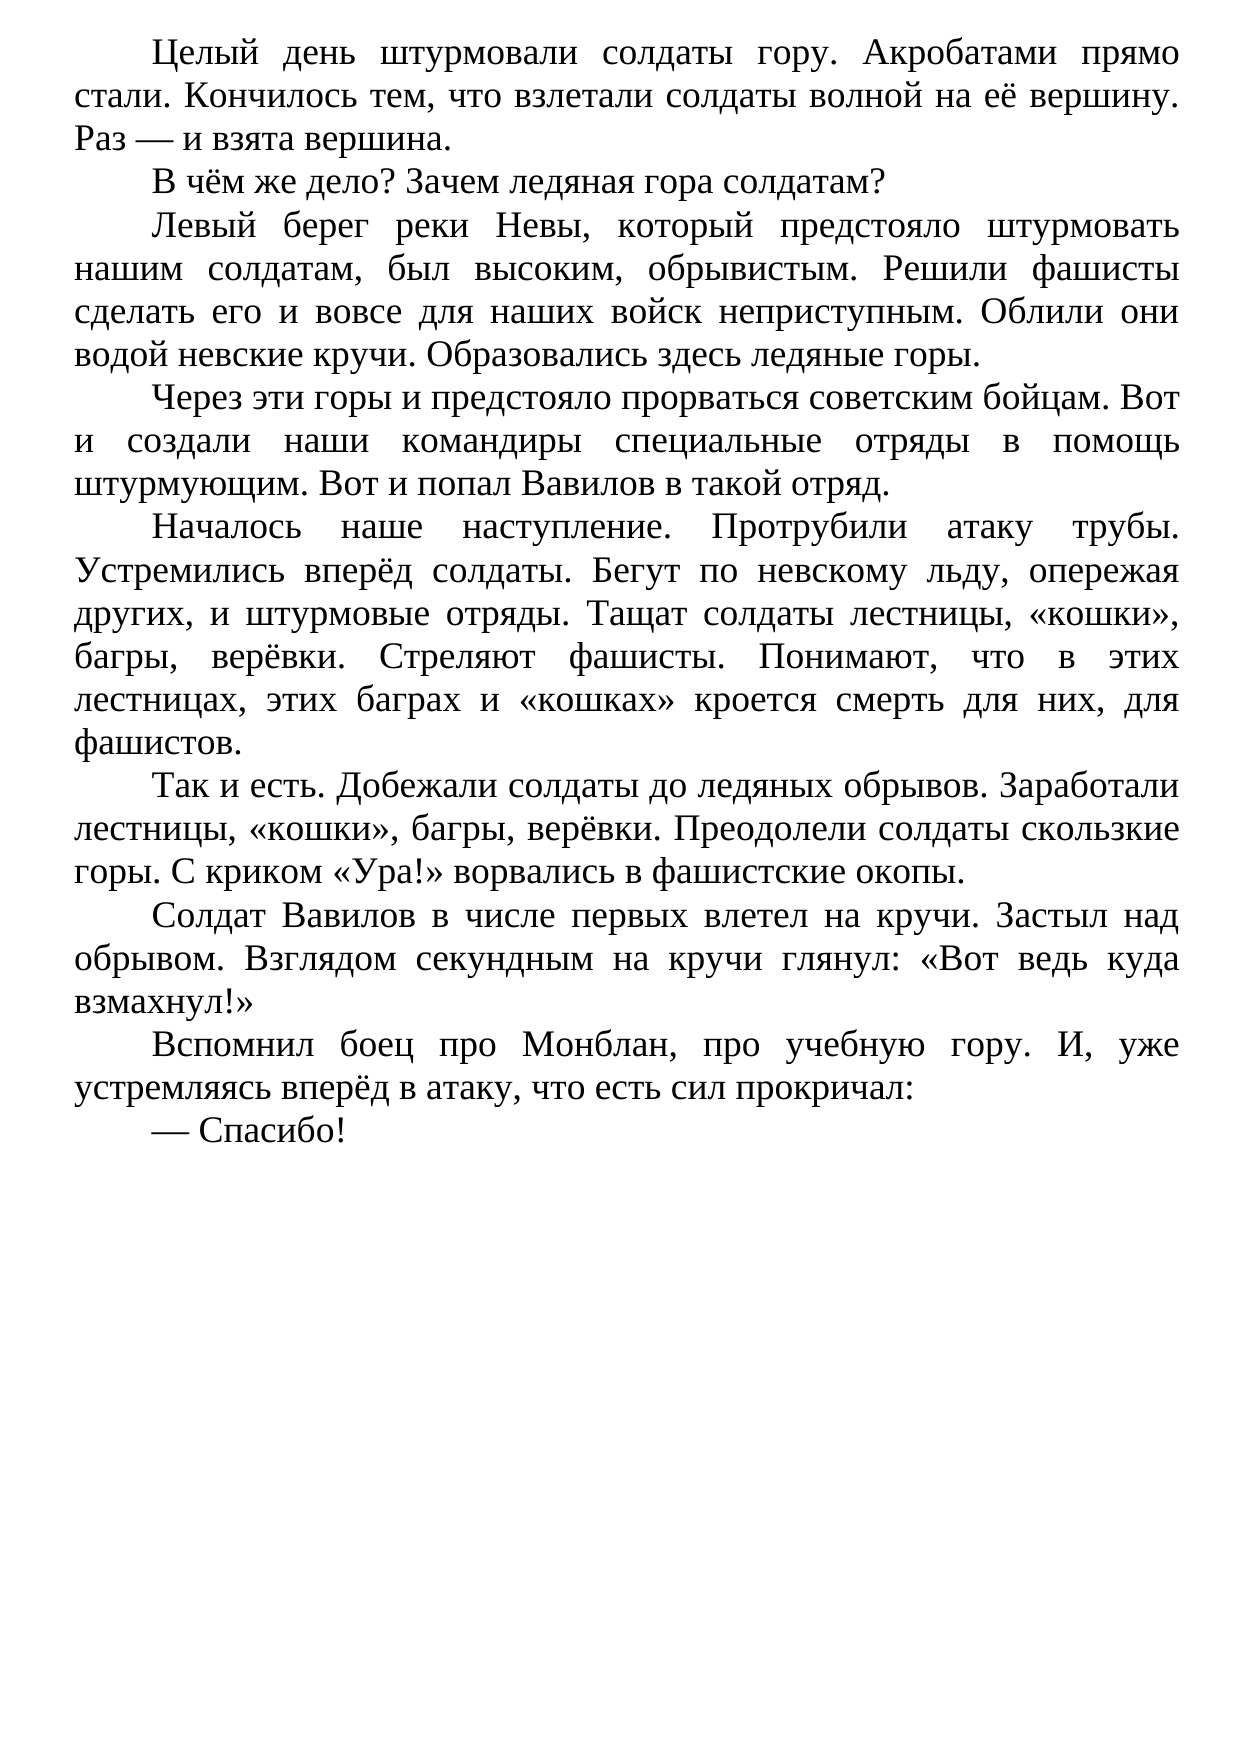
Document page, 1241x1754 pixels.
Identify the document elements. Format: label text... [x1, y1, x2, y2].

text Солдат Вавилов в числе первых влетел на кручи. Застыл над обрывом. Взглядом секундным на кручи глянул: «Вот ведь куда взмахнул!» [74, 892, 1181, 1021]
text В чём же дело? Зачем ледяная гора солдатам? [74, 159, 1181, 202]
text Через эти горы и предстояло прорваться советским бойцам. Вот и создали наши командиры специальные отряды в помощь штурмующим. Вот и попал Вавилов в такой отряд. [74, 374, 1181, 504]
text Вспомнил боец про Монблан, про учебную гору. И, уже устремляясь вперёд в атаку, что есть сил прокричал: [74, 1021, 1181, 1108]
text Левый берег реки Невы, который предстояло штурмовать нашим солдатам, был высоким, обрывистым. Решили фашисты сделать его и вовсе для наших войск неприступным. Облили они водой невские кручи. Образовались здесь ледяные горы. [74, 202, 1181, 374]
text — Спасибо! [74, 1108, 1181, 1151]
text Так и есть. Добежали солдаты до ледяных обрывов. Заработали лестницы, «кошки», багры, верёвки. Преодолели солдаты скользкие горы. С криком «Ура!» ворвались в фашистские окопы. [74, 763, 1181, 892]
text Целый день штурмовали солдаты гору. Акробатами прямо стали. Кончилось тем, что взлетали солдаты волной на её вершину. Раз — и взята вершина. [74, 29, 1181, 159]
text Началось наше наступление. Протрубили атаку трубы. Устремились вперёд солдаты. Бегут по невскому льду, опережая других, и штурмовые отряды. Тащат солдаты лестницы, «кошки», багры, верёвки. Стреляют фашисты. Понимают, что в этих лестницах, этих баграх и «кошках» кроется смерть для них, для фашистов. [74, 504, 1181, 763]
